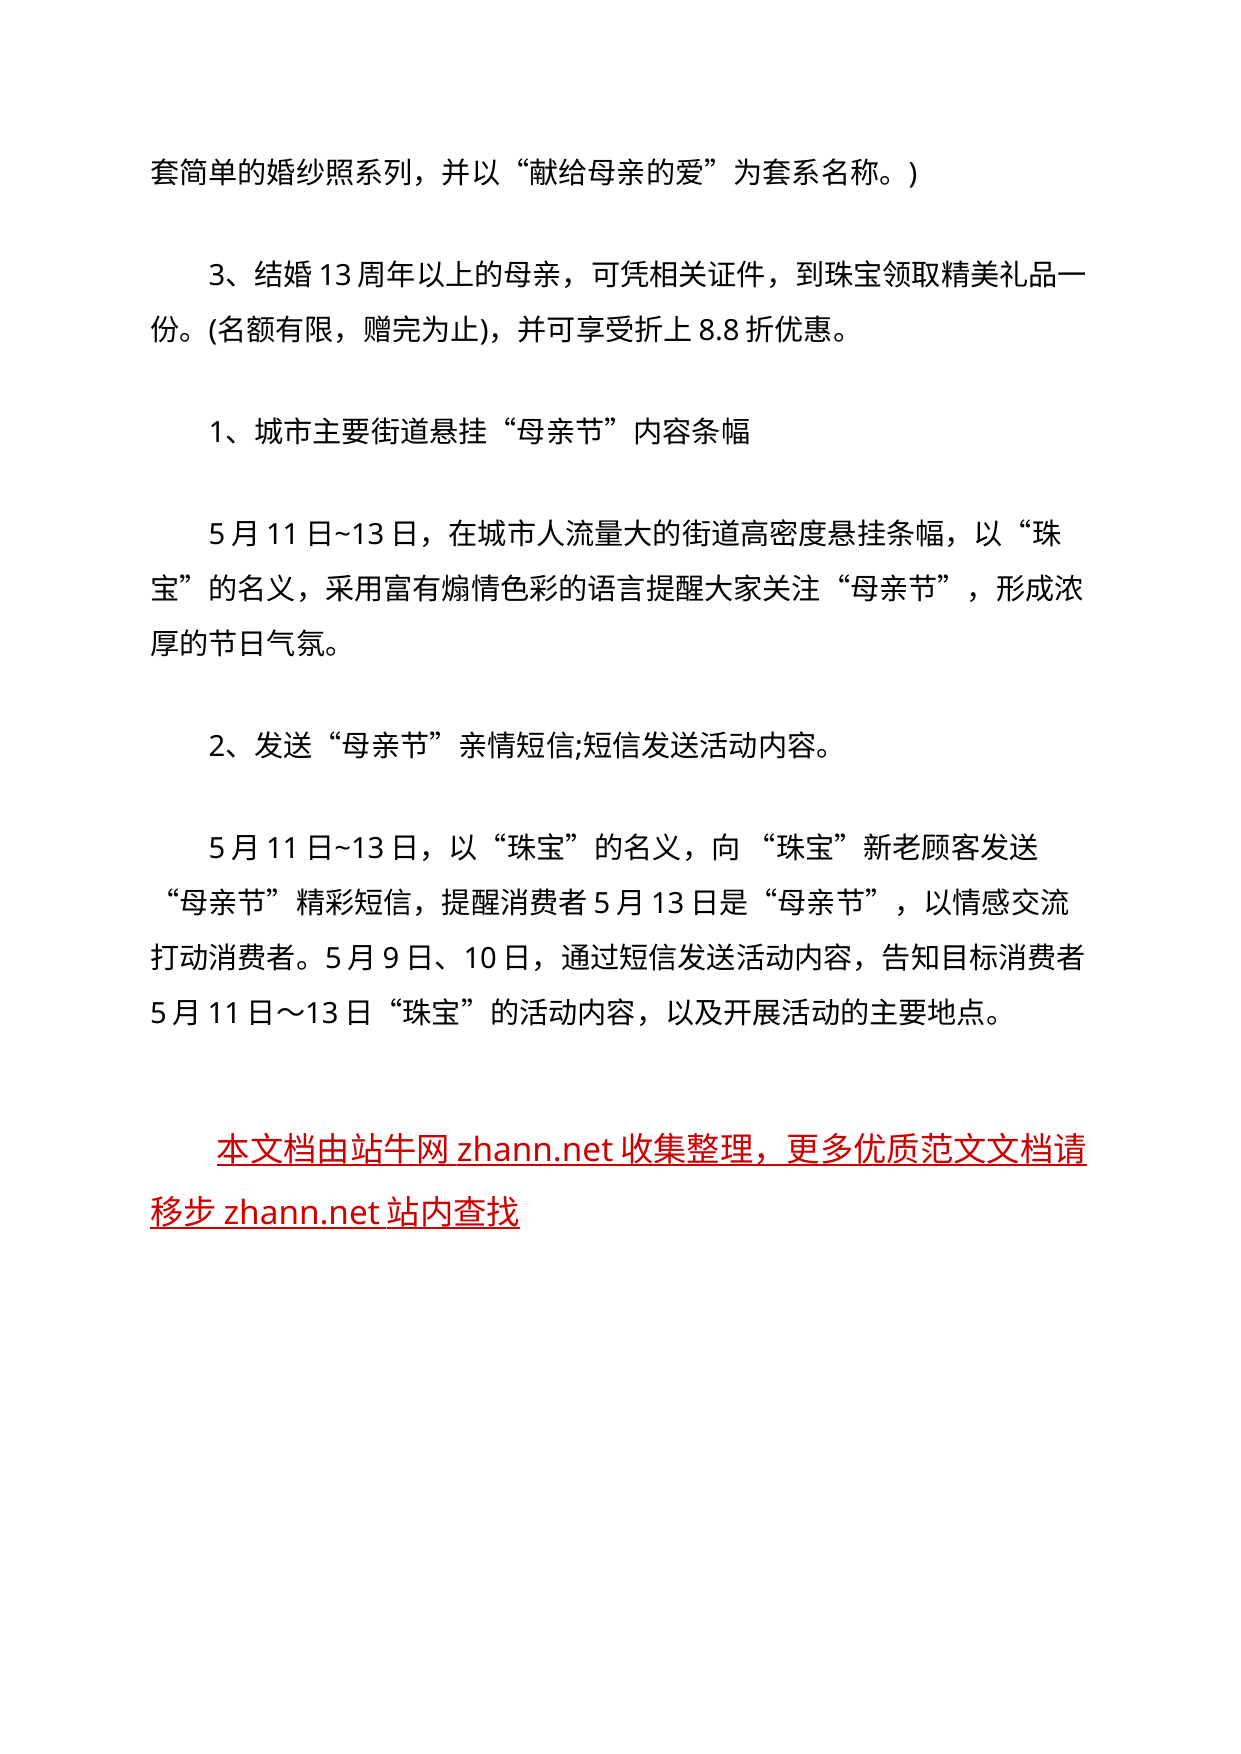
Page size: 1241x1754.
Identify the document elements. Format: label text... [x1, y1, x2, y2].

text 1、城市主要街道悬挂“母亲节”内容条幅 [150, 409, 1090, 451]
text 本文档由站牛网zhann.net收集整理，更多优质范文文档请移步zhann.net站内查找 [150, 1123, 1090, 1234]
text 2、发送“母亲节”亲情短信;短信发送活动内容。 [150, 723, 1090, 765]
text 5月11日~13日，在城市人流量大的街道高密度悬挂条幅，以“珠宝”的名义，采用富有煽情色彩的语言提醒大家关注“母亲节”，形成浓厚的节日气氛。 [150, 511, 1090, 663]
text 3、结婚13周年以上的母亲，可凭相关证件，到珠宝领取精美礼品一份。(名额有限，赠完为止)，并可享受折上8.8折优惠。 [150, 252, 1090, 349]
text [150, 150, 1090, 192]
text 5月11日~13日，以“珠宝”的名义，向 “珠宝”新老顾客发送“母亲节”精彩短信，提醒消费者5月13日是“母亲节”，以情感交流打动消费者。5月9日、10日，通过短信发送活动内容，告知目标消费者5月11日～13日“珠宝”的活动内容，以及开展活动的主要地点。 [150, 824, 1090, 1032]
